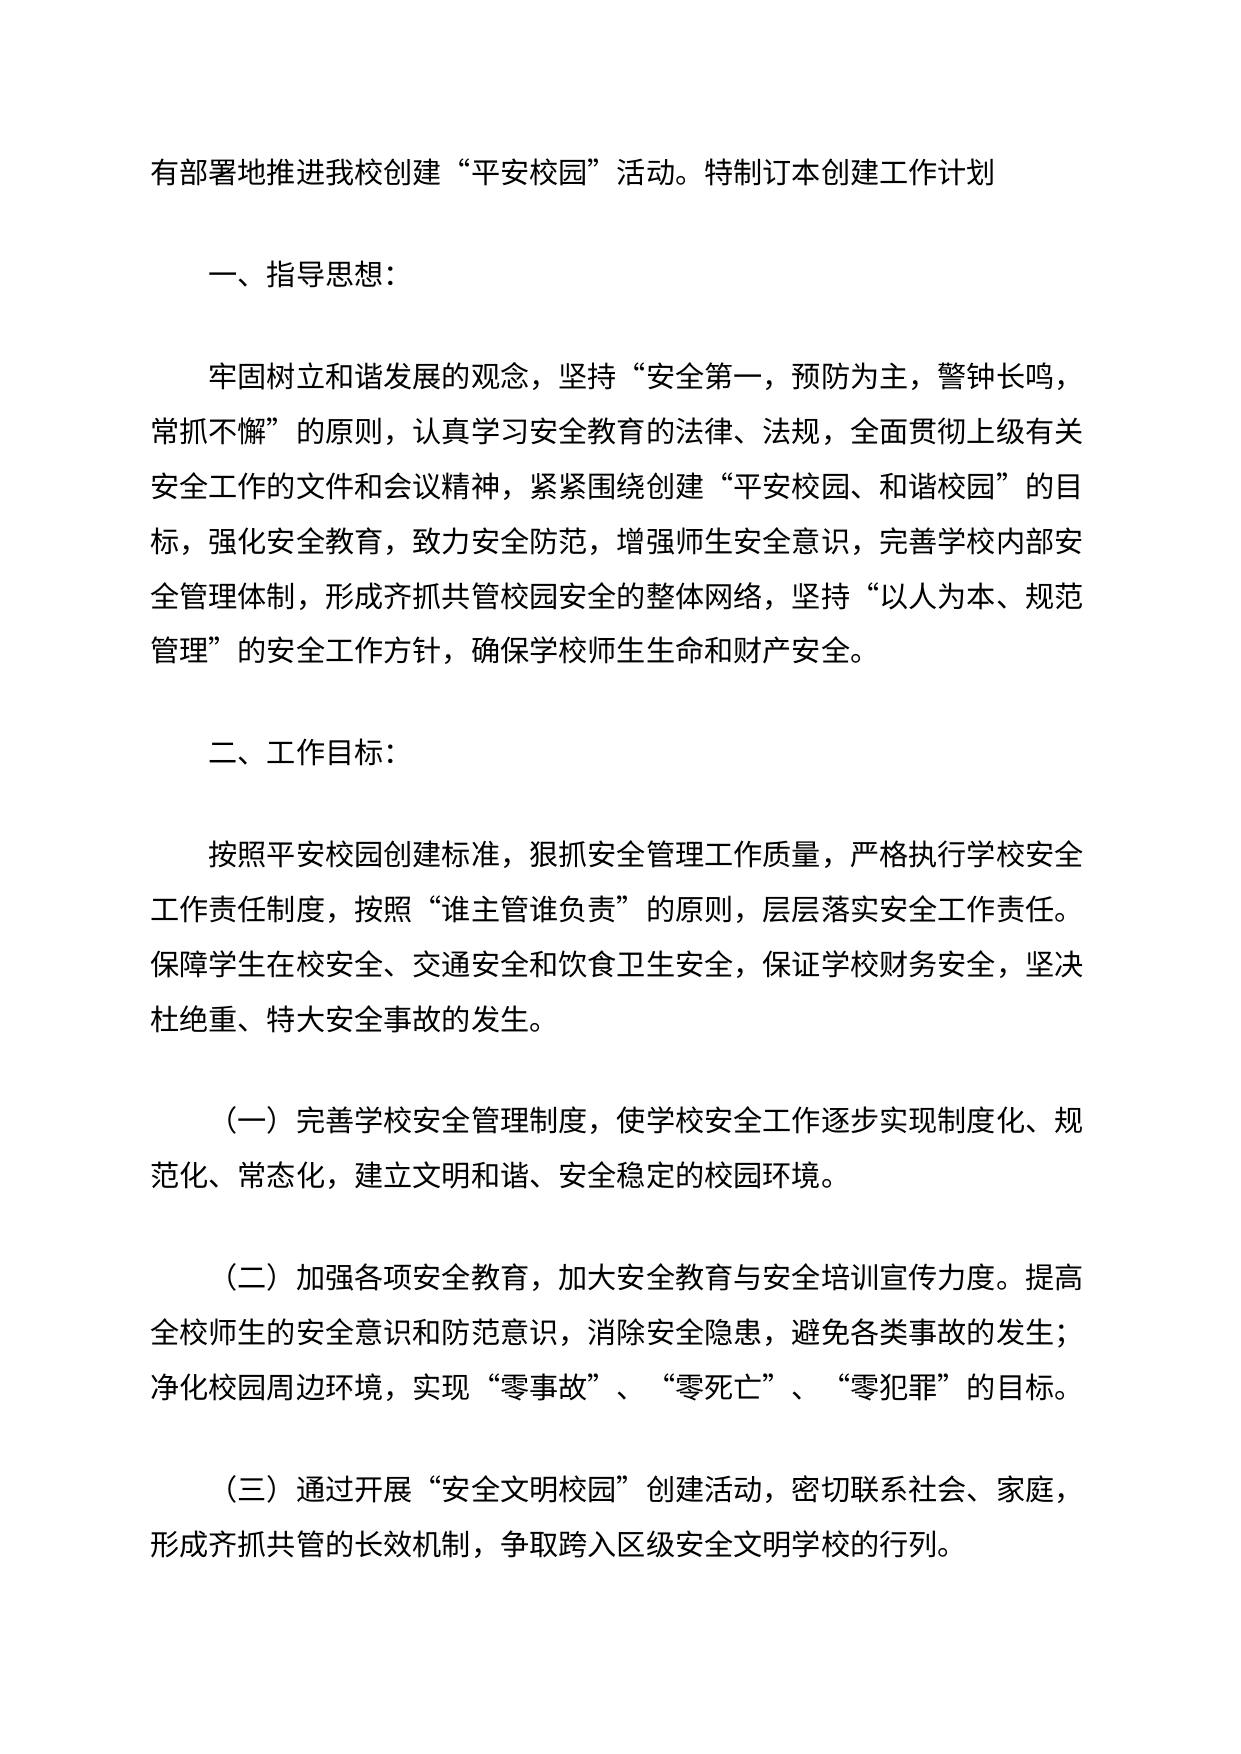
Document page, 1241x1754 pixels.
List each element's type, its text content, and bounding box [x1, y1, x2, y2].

text 牢固树立和谐发展的观念，坚持“安全第一，预防为主，警钟长鸣，常抓不懈”的原则，认真学习安全教育的法律、法规，全面贯彻上级有关安全工作的文件和会议精神，紧紧围绕创建“平安校园、和谐校园”的目标，强化安全教育，致力安全防范，增强师生安全意识，完善学校内部安全管理体制，形成齐抓共管校园安全的整体网络，坚持“以人为本、规范管理”的安全工作方针，确保学校师生生命和财产安全。 [150, 353, 1090, 670]
text 一、指导思想： [150, 252, 1090, 294]
text 按照平安校园创建标准，狠抓安全管理工作质量，严格执行学校安全工作责任制度，按照“谁主管谁负责”的原则，层层落实安全工作责任。保障学生在校安全、交通安全和饮食卫生安全，保证学校财务安全，坚决杜绝重、特大安全事故的发生。 [150, 832, 1090, 1038]
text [150, 150, 1090, 192]
text 二、工作目标： [150, 730, 1090, 772]
text （三）通过开展“安全文明校园”创建活动，密切联系社会、家庭，形成齐抓共管的长效机制，争取跨入区级安全文明学校的行列。 [150, 1466, 1090, 1563]
text （二）加强各项安全教育，加大安全教育与安全培训宣传力度。提高全校师生的安全意识和防范意识，消除安全隐患，避免各类事故的发生；净化校园周边环境，实现“零事故”、“零死亡”、“零犯罪”的目标。 [150, 1255, 1090, 1407]
text （一）完善学校安全管理制度，使学校安全工作逐步实现制度化、规范化、常态化，建立文明和谐、安全稳定的校园环境。 [150, 1098, 1090, 1195]
